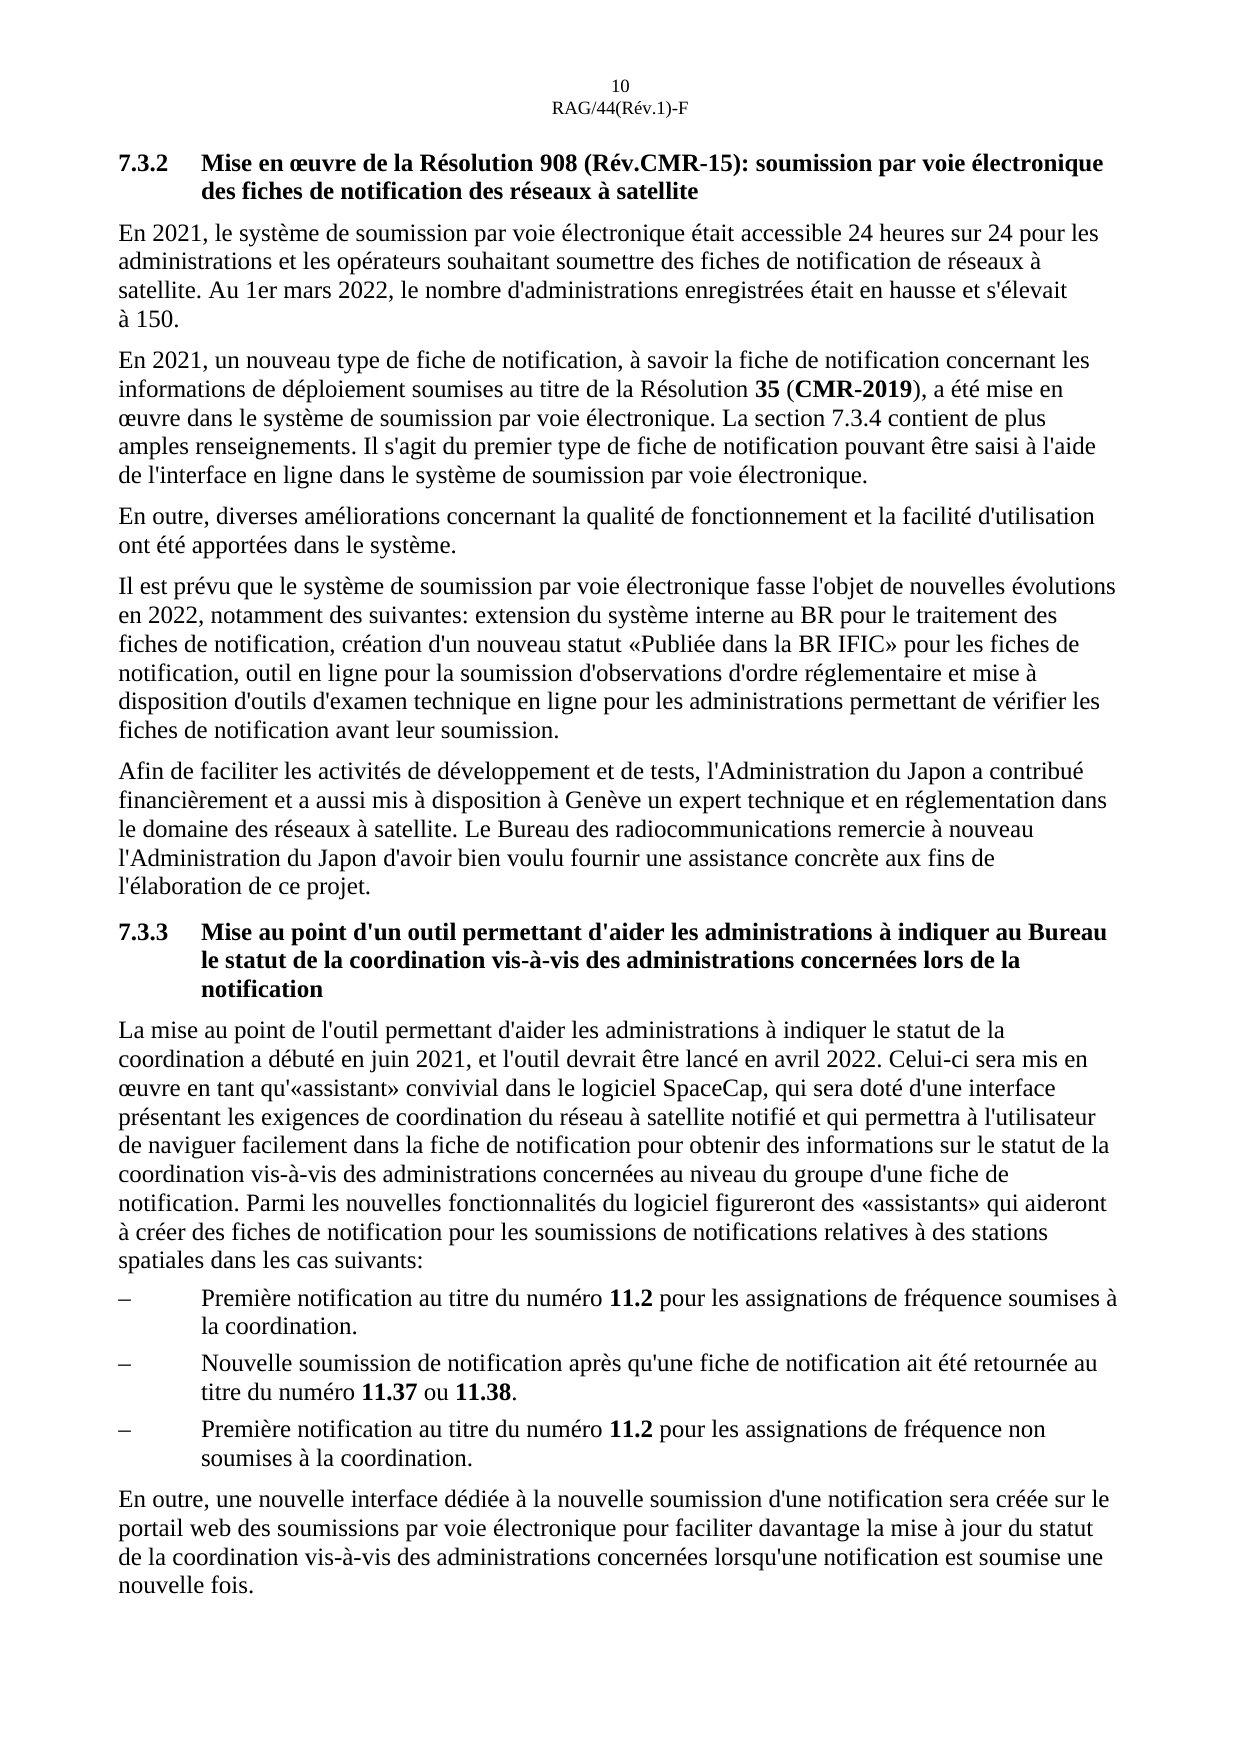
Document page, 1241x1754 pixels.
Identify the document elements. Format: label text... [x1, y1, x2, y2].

text – Première notification au titre du numéro 11.2 pour les assignations de fréquence soumises à la coordination. [118, 1283, 1122, 1340]
subtitle 7.3.3 Mise au point d'un outil permettant d'aider les administrations à indiquer au Bureau le statut de la coordination vis-à-vis des administrations concernées lors de la notification [118, 917, 1122, 1003]
text Afin de faciliter les activités de développement et de tests, l'Administration du Japon a contribué financièrement et a aussi mis à disposition à Genève un expert technique et en réglementation dans le domaine des réseaux à satellite. Le Bureau des radiocommunications remercie à nouveau l'Administration du Japon d'avoir bien voulu fournir une assistance concrète aux fins de l'élaboration de ce projet. [118, 756, 1122, 900]
subtitle 7.3.2 Mise en œuvre de la Résolution 908 (Rév.CMR-15): soumission par voie électronique des fiches de notification des réseaux à satellite [118, 148, 1122, 205]
text Il est prévu que le système de soumission par voie électronique fasse l'objet de nouvelles évolutions en 2022, notamment des suivantes: extension du système interne au BR pour le traitement des fiches de notification, création d'un nouveau statut «Publiée dans la BR IFIC» pour les fiches de notification, outil en ligne pour la soumission d'observations d'ordre réglementaire et mise à disposition d'outils d'examen technique en ligne pour les administrations permettant de vérifier les fiches de notification avant leur soumission. [118, 571, 1122, 744]
text En outre, diverses améliorations concernant la qualité de fonctionnement et la facilité d'utilisation ont été apportées dans le système. [118, 501, 1122, 559]
text En 2021, le système de soumission par voie électronique était accessible 24 heures sur 24 pour les administrations et les opérateurs souhaitant soumettre des fiches de notification de réseaux à satellite. Au 1er mars 2022, le nombre d'administrations enregistrées était en hausse et s'élevait à 150. [118, 218, 1122, 333]
text La mise au point de l'outil permettant d'aider les administrations à indiquer le statut de la coordination a débuté en juin 2021, et l'outil devrait être lancé en avril 2022. Celui-ci sera mis en œuvre en tant qu'«assistant» convivial dans le logiciel SpaceCap, qui sera doté d'une interface présentant les exigences de coordination du réseau à satellite notifié et qui permettra à l'utilisateur de naviguer facilement dans la fiche de notification pour obtenir des informations sur le statut de la coordination vis-à-vis des administrations concernées au niveau du groupe d'une fiche de notification. Parmi les nouvelles fonctionnalités du logiciel figureront des «assistants» qui aideront à créer des fiches de notification pour les soumissions de notifications relatives à des stations spatiales dans les cas suivants: [118, 1016, 1122, 1274]
text En outre, une nouvelle interface dédiée à la nouvelle soumission d'une notification sera créée sur le portail web des soumissions par voie électronique pour faciliter davantage la mise à jour du statut de la coordination vis-à-vis des administrations concernées lorsqu'une notification est soumise une nouvelle fois. [118, 1484, 1122, 1599]
text En 2021, un nouveau type de fiche de notification, à savoir la fiche de notification concernant les informations de déploiement soumises au titre de la Résolution 35 (CMR-2019), a été mise en œuvre dans le système de soumission par voie électronique. La section 7.3.4 contient de plus amples renseignements. Il s'agit du premier type de fiche de notification pouvant être saisi à l'aide de l'interface en ligne dans le système de soumission par voie électronique. [118, 345, 1122, 489]
text – Nouvelle soumission de notification après qu'une fiche de notification ait été retournée au titre du numéro 11.37 ou 11.38. [118, 1348, 1122, 1406]
text – Première notification au titre du numéro 11.2 pour les assignations de fréquence non soumises à la coordination. [118, 1414, 1122, 1472]
